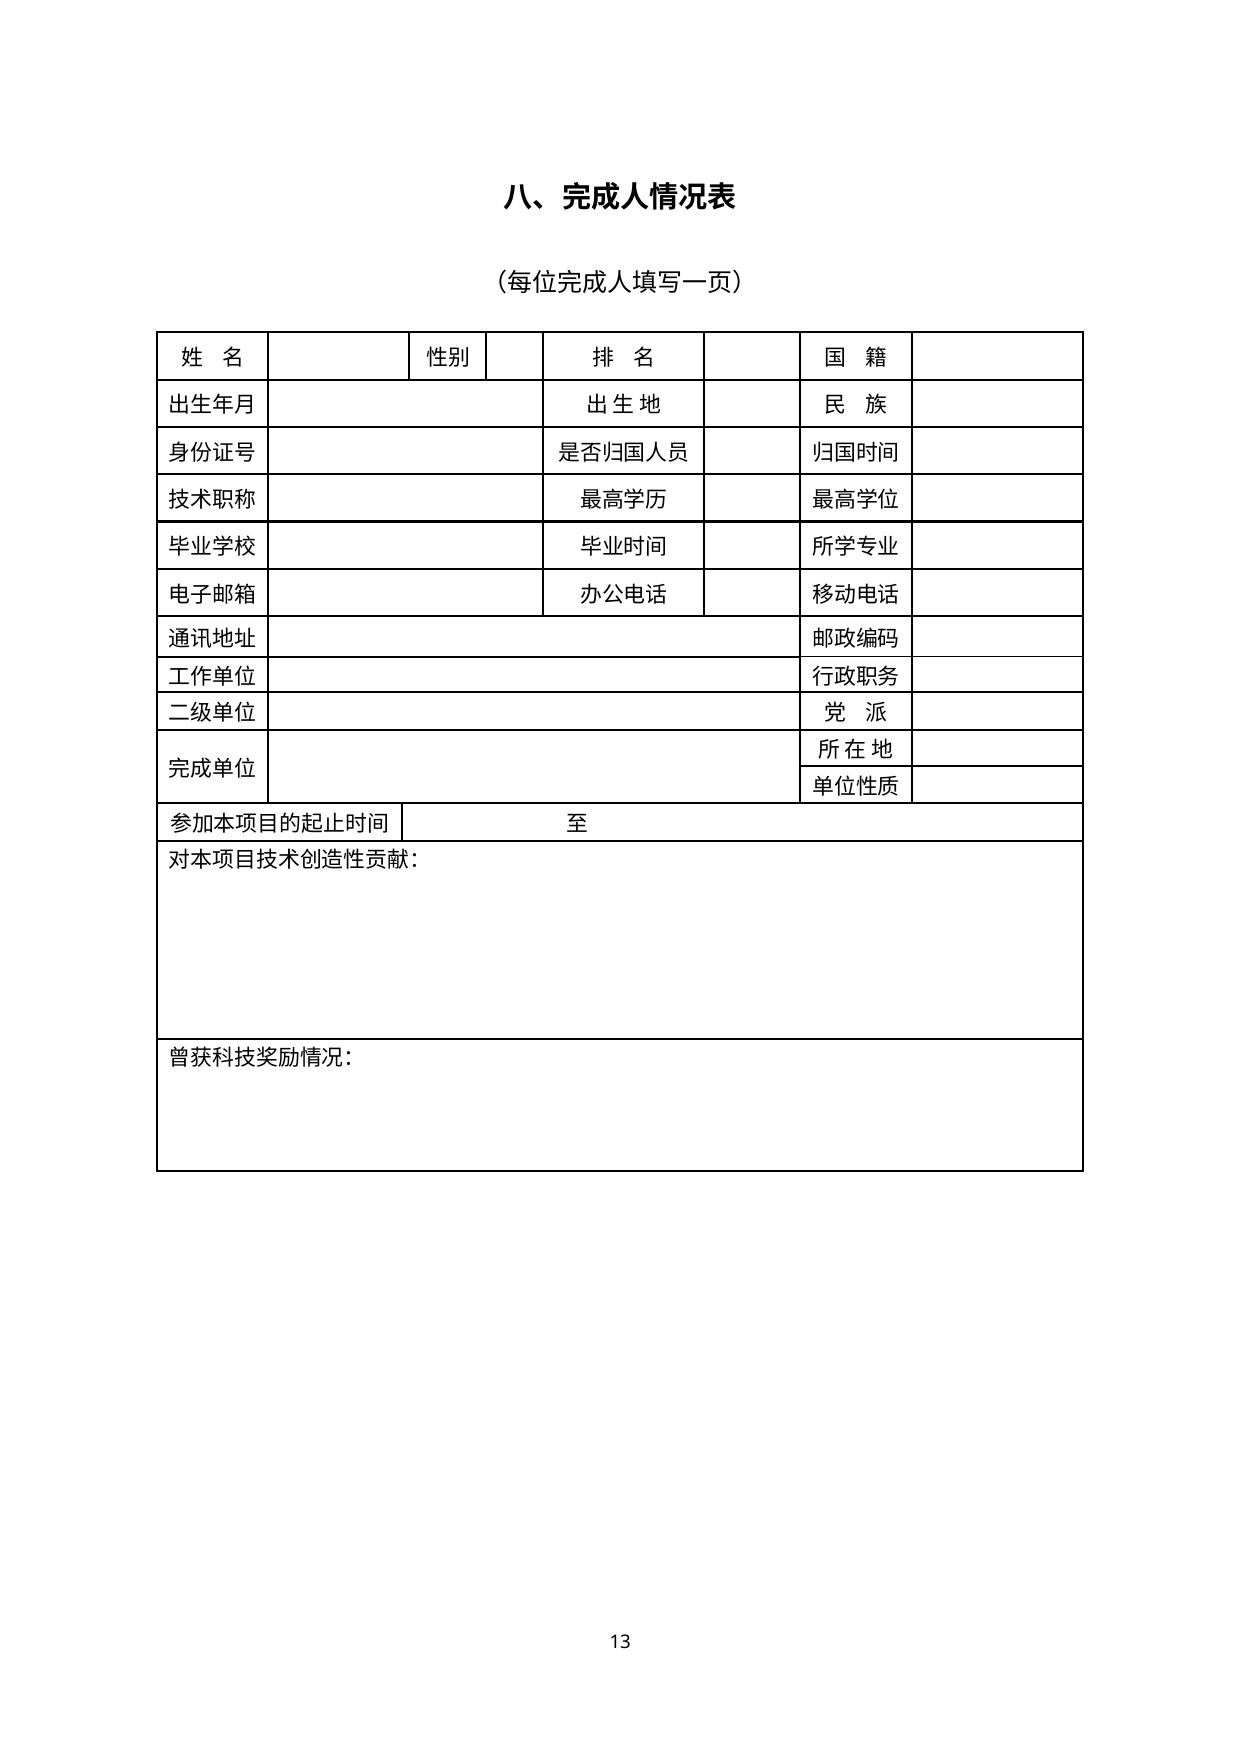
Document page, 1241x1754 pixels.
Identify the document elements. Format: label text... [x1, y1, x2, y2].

table_cell [269, 523, 542, 568]
table_cell 办公电话 [544, 570, 703, 615]
table_cell [705, 428, 799, 473]
table_cell 最高学位 [801, 475, 911, 520]
table_cell 至 [403, 804, 1082, 840]
table_header [913, 333, 1082, 378]
table_cell [269, 658, 799, 691]
table_cell 所 在 地 [801, 731, 911, 765]
table_cell [913, 657, 1082, 691]
table_cell [913, 570, 1082, 615]
table_cell [705, 475, 799, 520]
table_cell [269, 475, 542, 520]
table_cell 对本项目技术创造性贡献： [158, 842, 1082, 1038]
table_cell 身份证号 [158, 428, 267, 473]
table_cell 出 生 地 [544, 381, 703, 426]
table_cell [913, 381, 1082, 426]
table_cell 出生年月 [158, 381, 267, 426]
table_cell [705, 381, 799, 426]
table_header 姓 名 [158, 333, 267, 378]
table_cell [913, 523, 1082, 568]
table_header 性别 [410, 333, 485, 378]
table_cell 电子邮箱 [158, 570, 267, 615]
table_cell 移动电话 [801, 570, 911, 615]
table_cell 党 派 [801, 693, 911, 728]
table_cell 是否归国人员 [544, 428, 703, 473]
table_cell 最高学历 [544, 475, 703, 520]
table_cell [913, 475, 1082, 520]
table_cell [269, 381, 542, 426]
table_header [269, 333, 408, 378]
table_header [487, 333, 542, 378]
table_cell [913, 731, 1082, 765]
table_cell 单位性质 [801, 767, 911, 802]
table_cell [913, 428, 1082, 473]
table_cell [269, 731, 799, 802]
table_header 国 籍 [801, 333, 911, 378]
table_cell [705, 570, 799, 615]
table_header [705, 333, 799, 378]
table_cell 民 族 [801, 381, 911, 426]
table_cell 所学专业 [801, 523, 911, 568]
table_cell 曾获科技奖励情况： [158, 1040, 1082, 1170]
table_cell [269, 570, 542, 615]
table_cell 通讯地址 [158, 617, 267, 656]
table_cell 毕业学校 [158, 523, 267, 568]
table_cell 技术职称 [158, 475, 267, 520]
table_cell [269, 428, 542, 473]
table_cell [913, 617, 1082, 656]
table_cell 行政职务 [801, 657, 911, 691]
table_cell 毕业时间 [544, 523, 703, 568]
table_cell 完成单位 [158, 731, 267, 802]
text （每位完成人填写一页） [187, 248, 1053, 313]
table_cell [705, 523, 799, 568]
table_cell 工作单位 [158, 658, 267, 691]
table_cell [913, 767, 1082, 802]
table_cell [269, 693, 799, 728]
table_header 排 名 [544, 333, 703, 378]
text 八、完成人情况表 [187, 162, 1053, 227]
table_cell 邮政编码 [801, 617, 911, 656]
table_cell 二级单位 [158, 693, 267, 728]
table_cell [913, 693, 1082, 728]
table_cell 归国时间 [801, 428, 911, 473]
table_cell [269, 617, 799, 656]
table_cell 参加本项目的起止时间 [158, 804, 401, 840]
